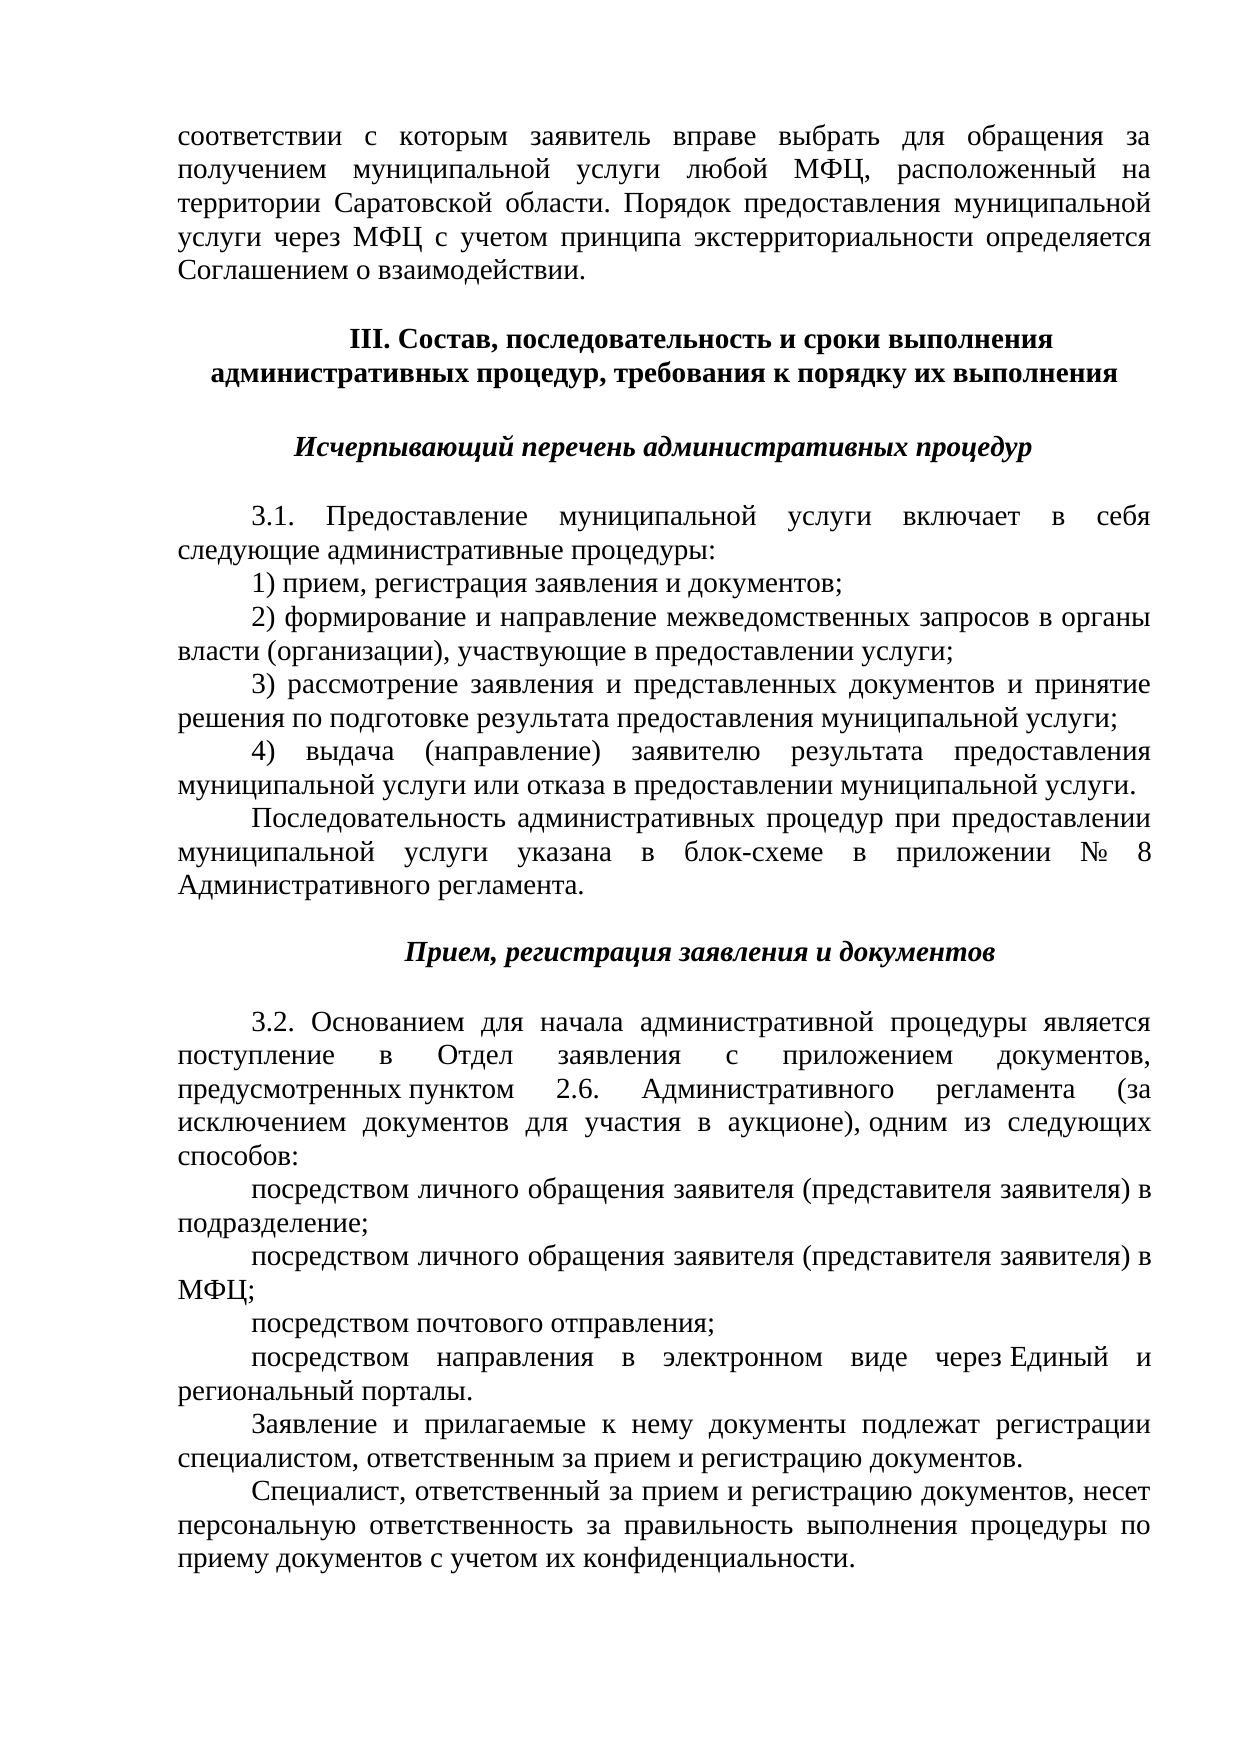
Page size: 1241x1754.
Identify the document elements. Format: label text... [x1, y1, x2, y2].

text Последовательность административных процедур при предоставлении муниципальной услуги указана в блок-схеме в приложении № 8 Административного регламента. [177, 800, 1152, 901]
text 1) прием, регистрация заявления и документов; [177, 566, 1152, 599]
text Исчерпывающий перечень административных процедур [177, 429, 1152, 463]
text посредством личного обращения заявителя (представителя заявителя) в подразделение; [177, 1171, 1152, 1238]
text Заявление и прилагаемые к нему документы подлежат регистрации специалистом, ответственным за прием и регистрацию документов. [177, 1406, 1152, 1473]
text посредством направления в электронном виде через Единый и региональный порталы. [177, 1339, 1152, 1406]
text Прием, регистрация заявления и документов [177, 934, 1152, 968]
text 3.1. Предоставление муниципальной услуги включает в себя следующие административные процедуры: [177, 498, 1152, 566]
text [177, 118, 1152, 286]
text посредством личного обращения заявителя (представителя заявителя) в МФЦ; [177, 1238, 1152, 1306]
text Специалист, ответственный за прием и регистрацию документов, несет персональную ответственность за правильность выполнения процедуры по приему документов с учетом их конфиденциальности. [177, 1473, 1152, 1574]
text 3.2. Основанием для начала административной процедуры является поступление в Отдел заявления с приложением документов, предусмотренных пунктом 2.6. Административного регламента (за исключением документов для участия в аукционе), одним из следующих способов: [177, 1004, 1152, 1171]
text посредством почтового отправления; [177, 1306, 1152, 1339]
text 2) формирование и направление межведомственных запросов в органы власти (организации), участвующие в предоставлении услуги; [177, 599, 1152, 666]
text 3) рассмотрение заявления и представленных документов и принятие решения по подготовке результата предоставления муниципальной услуги; [177, 666, 1152, 733]
text III. Состав, последовательность и сроки выполнения административных процедур, требования к порядку их выполнения [177, 321, 1152, 388]
text 4) выдача (направление) заявителю результата предоставления муниципальной услуги или отказа в предоставлении муниципальной услуги. [177, 733, 1152, 800]
